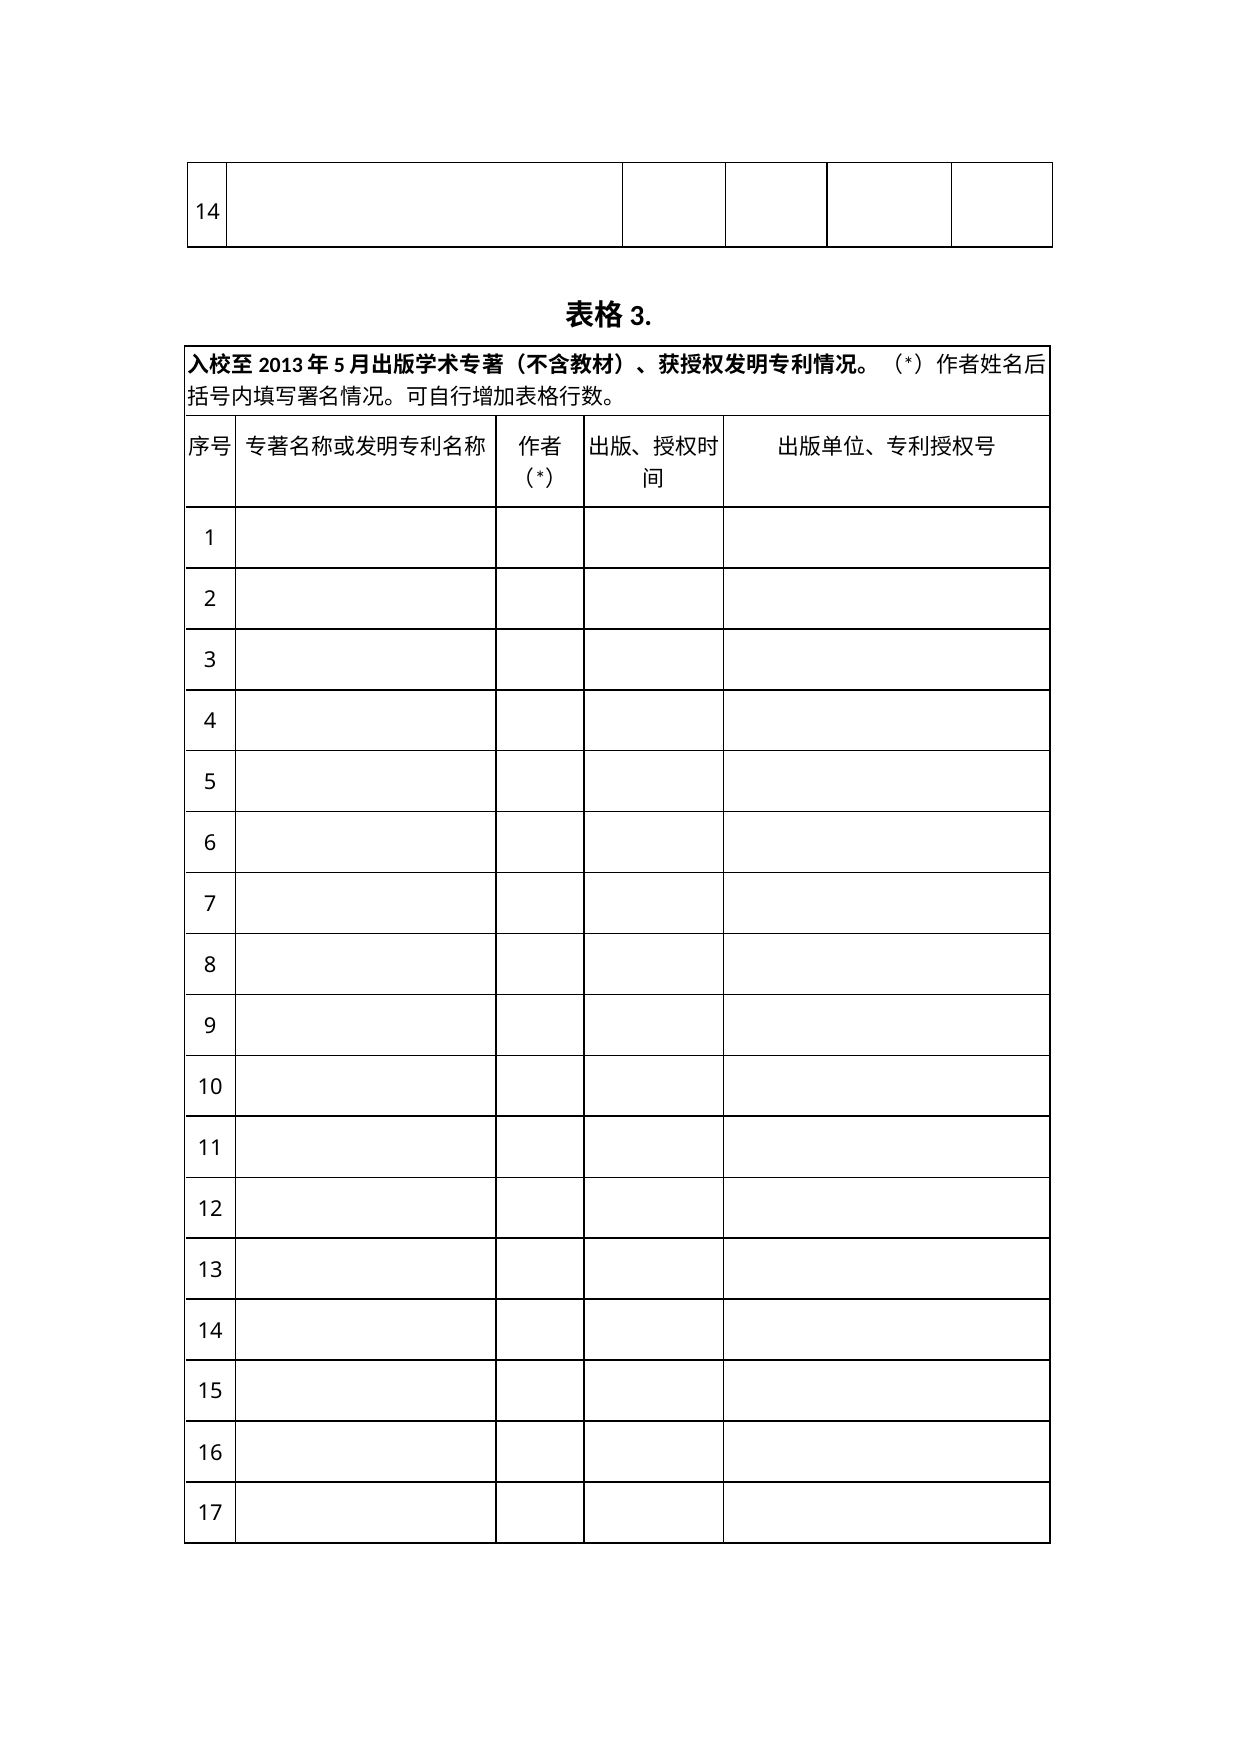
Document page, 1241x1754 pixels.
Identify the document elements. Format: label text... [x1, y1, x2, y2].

table_cell [236, 995, 495, 1054]
table_cell [585, 1117, 723, 1176]
table_cell [585, 751, 723, 811]
table_cell [585, 508, 723, 567]
table_cell [497, 1178, 583, 1237]
table_cell [497, 1361, 583, 1420]
table_cell [724, 1239, 1049, 1298]
table_cell [724, 1117, 1049, 1176]
table_cell [724, 630, 1049, 689]
table_cell 序号 [185, 416, 235, 506]
table_cell [585, 1422, 723, 1481]
table_cell [585, 1239, 723, 1298]
table_cell [497, 1300, 583, 1359]
table_cell [585, 812, 723, 872]
table_cell [497, 508, 583, 567]
table_cell [585, 1178, 723, 1237]
table_cell [952, 163, 1052, 246]
table_cell [724, 995, 1049, 1054]
table_cell 16 [185, 1421, 235, 1481]
table_cell [585, 1056, 723, 1115]
table_cell [724, 1056, 1049, 1115]
table_cell [724, 1178, 1049, 1237]
table_cell [236, 751, 495, 811]
table_cell [236, 1483, 495, 1542]
table_cell 作者（*） [497, 416, 583, 506]
table_cell 3 [185, 629, 235, 689]
table_cell [585, 995, 723, 1054]
table_cell [497, 873, 583, 933]
table_cell [236, 1117, 495, 1176]
table_cell 8 [185, 934, 235, 993]
table_cell [497, 691, 583, 750]
table_cell 12 [185, 1178, 235, 1237]
table_cell [585, 1300, 723, 1359]
table_cell 2 [185, 568, 235, 628]
table_cell [227, 163, 622, 246]
table_cell [585, 1483, 723, 1542]
table_cell [585, 691, 723, 750]
text 表格3. [187, 280, 1053, 345]
table_cell [236, 508, 495, 567]
table_cell [724, 508, 1049, 567]
table_cell [236, 1239, 495, 1298]
table_cell [724, 751, 1049, 811]
table_cell [497, 1056, 583, 1115]
table_cell 10 [185, 1056, 235, 1115]
table_cell [497, 812, 583, 872]
table_cell [726, 163, 826, 246]
table_cell [585, 630, 723, 689]
table_cell 17 [185, 1482, 235, 1542]
table_cell [828, 163, 951, 246]
table_cell [236, 873, 495, 933]
table_cell 4 [185, 690, 235, 750]
table_cell [585, 873, 723, 933]
table_cell 7 [185, 873, 235, 933]
table_cell 11 [185, 1116, 235, 1176]
table_cell 14 [188, 163, 226, 246]
table_cell [236, 812, 495, 872]
table_cell [236, 1056, 495, 1115]
table_cell [724, 812, 1049, 872]
table_cell [623, 163, 725, 246]
table_cell [497, 751, 583, 811]
table_cell [724, 691, 1049, 750]
table_cell [724, 1422, 1049, 1481]
table_cell [236, 1361, 495, 1420]
table_cell [497, 1483, 583, 1542]
table_cell [724, 1300, 1049, 1359]
table_cell [236, 1178, 495, 1237]
table_cell [497, 569, 583, 628]
table_cell 出版单位、专利授权号 [724, 416, 1049, 506]
table_cell 专著名称或发明专利名称 [236, 416, 495, 506]
table_cell 出版、授权时间 [585, 416, 723, 506]
table_cell 14 [185, 1299, 235, 1359]
table_cell [236, 1422, 495, 1481]
table_cell 15 [185, 1360, 235, 1420]
table_cell [236, 691, 495, 750]
table_cell [585, 934, 723, 993]
table_cell [236, 630, 495, 689]
table_header 入校至2013年5月出版学术专著（不含教材）、获授权发明专利情况。（*）作者姓名后括号内填写署名情况。可自行增加表格行数。 [185, 347, 1049, 414]
table_cell [497, 630, 583, 689]
table_cell [236, 1300, 495, 1359]
table_cell 13 [185, 1238, 235, 1298]
table_cell [497, 1422, 583, 1481]
table_cell [497, 995, 583, 1054]
table_cell [497, 1117, 583, 1176]
table_cell [585, 569, 723, 628]
table_cell [724, 1483, 1049, 1542]
table_cell 5 [185, 751, 235, 811]
table_cell [724, 569, 1049, 628]
table_cell [724, 1361, 1049, 1420]
table_cell [497, 1239, 583, 1298]
table_cell [724, 873, 1049, 933]
table_cell 9 [185, 995, 235, 1054]
table_cell [497, 934, 583, 993]
table_cell 6 [185, 812, 235, 872]
table_cell [236, 569, 495, 628]
table_cell [724, 934, 1049, 993]
table_cell 1 [185, 507, 235, 567]
table_cell [585, 1361, 723, 1420]
table_cell [236, 934, 495, 993]
